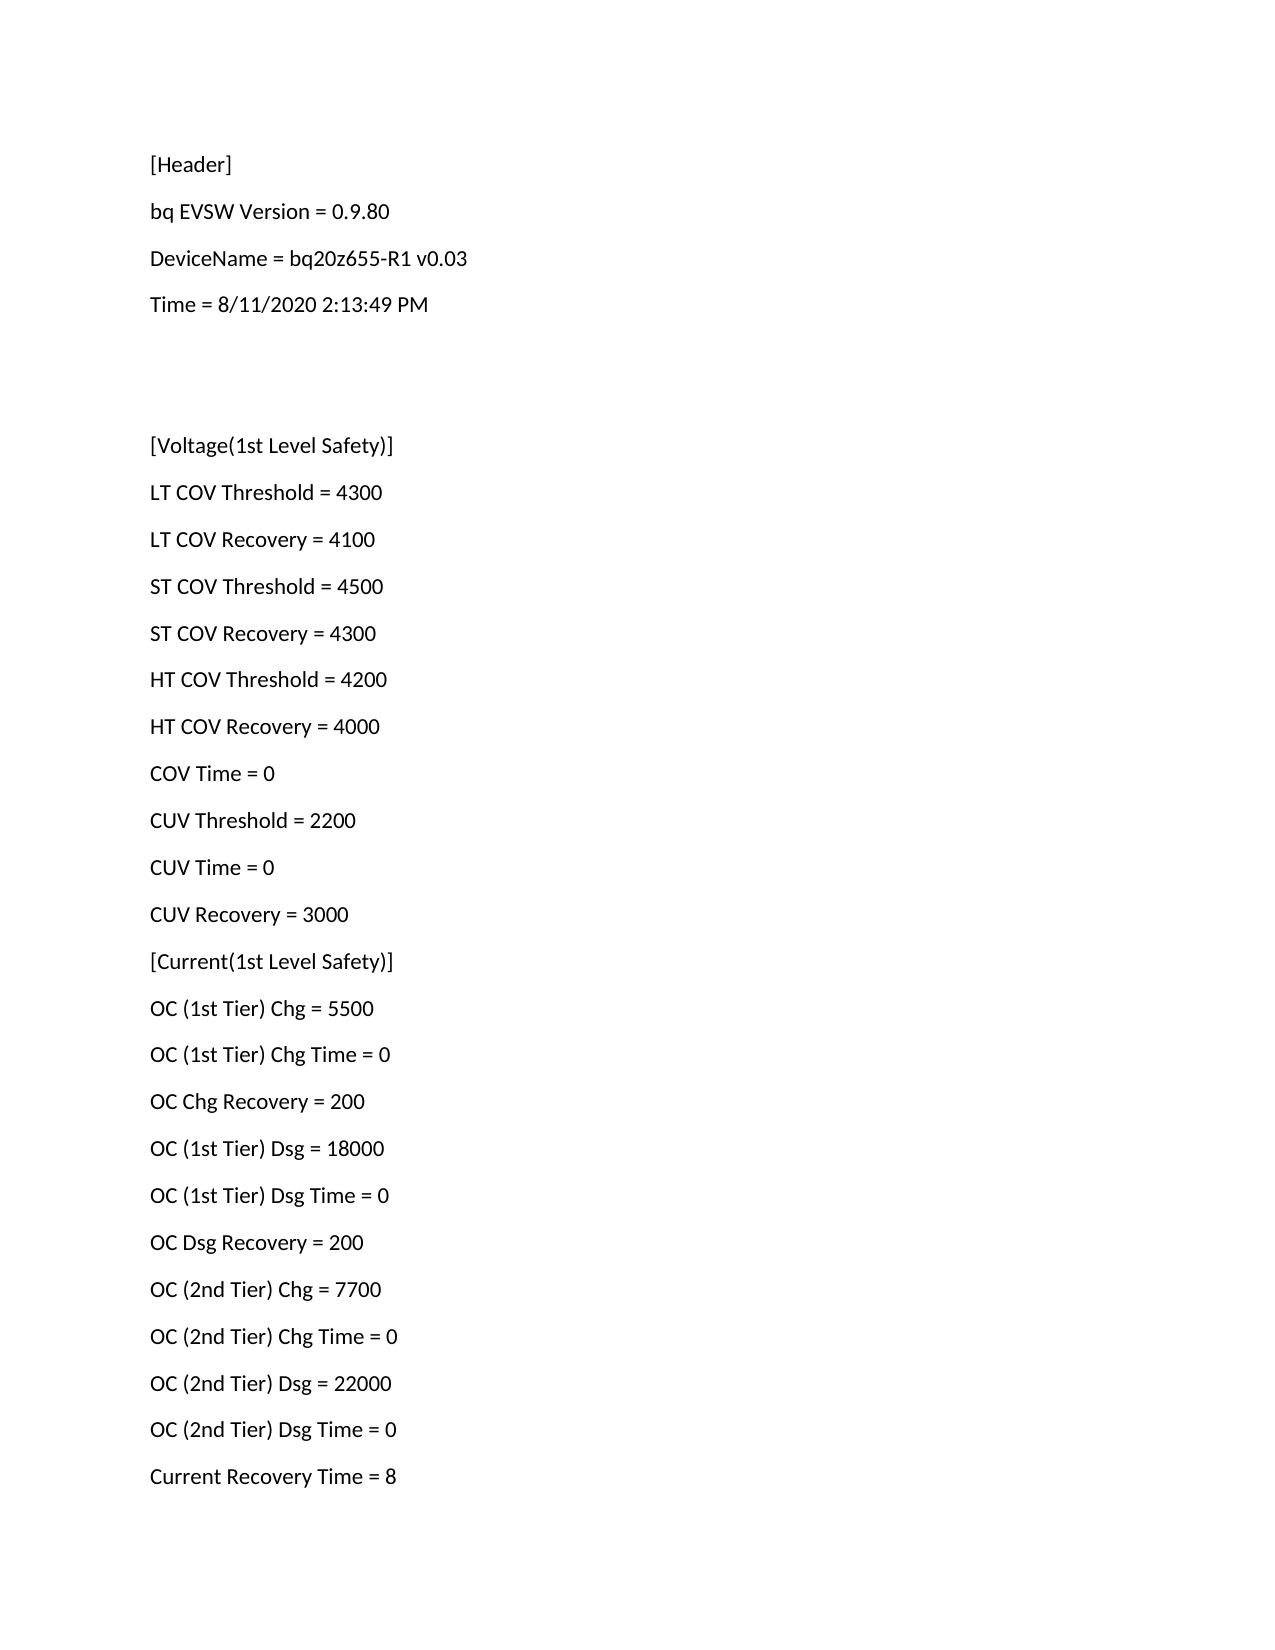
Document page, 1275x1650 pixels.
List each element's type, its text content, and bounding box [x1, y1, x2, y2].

text [Header] [150, 150, 1125, 178]
text OC (2nd Tier) Chg = 7700 [150, 1275, 1125, 1303]
text OC (1st Tier) Chg = 5500 [150, 994, 1125, 1022]
text ST COV Recovery = 4300 [150, 619, 1125, 647]
text CUV Threshold = 2200 [150, 806, 1125, 834]
text OC (2nd Tier) Chg Time = 0 [150, 1322, 1125, 1350]
text HT COV Threshold = 4200 [150, 666, 1125, 694]
text OC Chg Recovery = 200 [150, 1087, 1125, 1116]
text HT COV Recovery = 4000 [150, 712, 1125, 741]
text OC (1st Tier) Chg Time = 0 [150, 1041, 1125, 1069]
text [Current(1st Level Safety)] [150, 947, 1125, 975]
text OC Dsg Recovery = 200 [150, 1228, 1125, 1256]
text bq EVSW Version = 0.9.80 [150, 197, 1125, 225]
text ST COV Threshold = 4500 [150, 572, 1125, 600]
text CUV Recovery = 3000 [150, 900, 1125, 928]
text CUV Time = 0 [150, 853, 1125, 881]
text Time = 8/11/2020 2:13:49 PM [150, 291, 1125, 319]
text Current Recovery Time = 8 [150, 1462, 1125, 1491]
text OC (1st Tier) Dsg Time = 0 [150, 1181, 1125, 1209]
text LT COV Threshold = 4300 [150, 478, 1125, 506]
text OC (2nd Tier) Dsg Time = 0 [150, 1416, 1125, 1444]
text OC (2nd Tier) Dsg = 22000 [150, 1369, 1125, 1397]
text LT COV Recovery = 4100 [150, 525, 1125, 553]
text [Voltage(1st Level Safety)] [150, 431, 1125, 459]
text OC (1st Tier) Dsg = 18000 [150, 1134, 1125, 1162]
text DeviceName = bq20z655-R1 v0.03 [150, 244, 1125, 272]
text COV Time = 0 [150, 759, 1125, 787]
